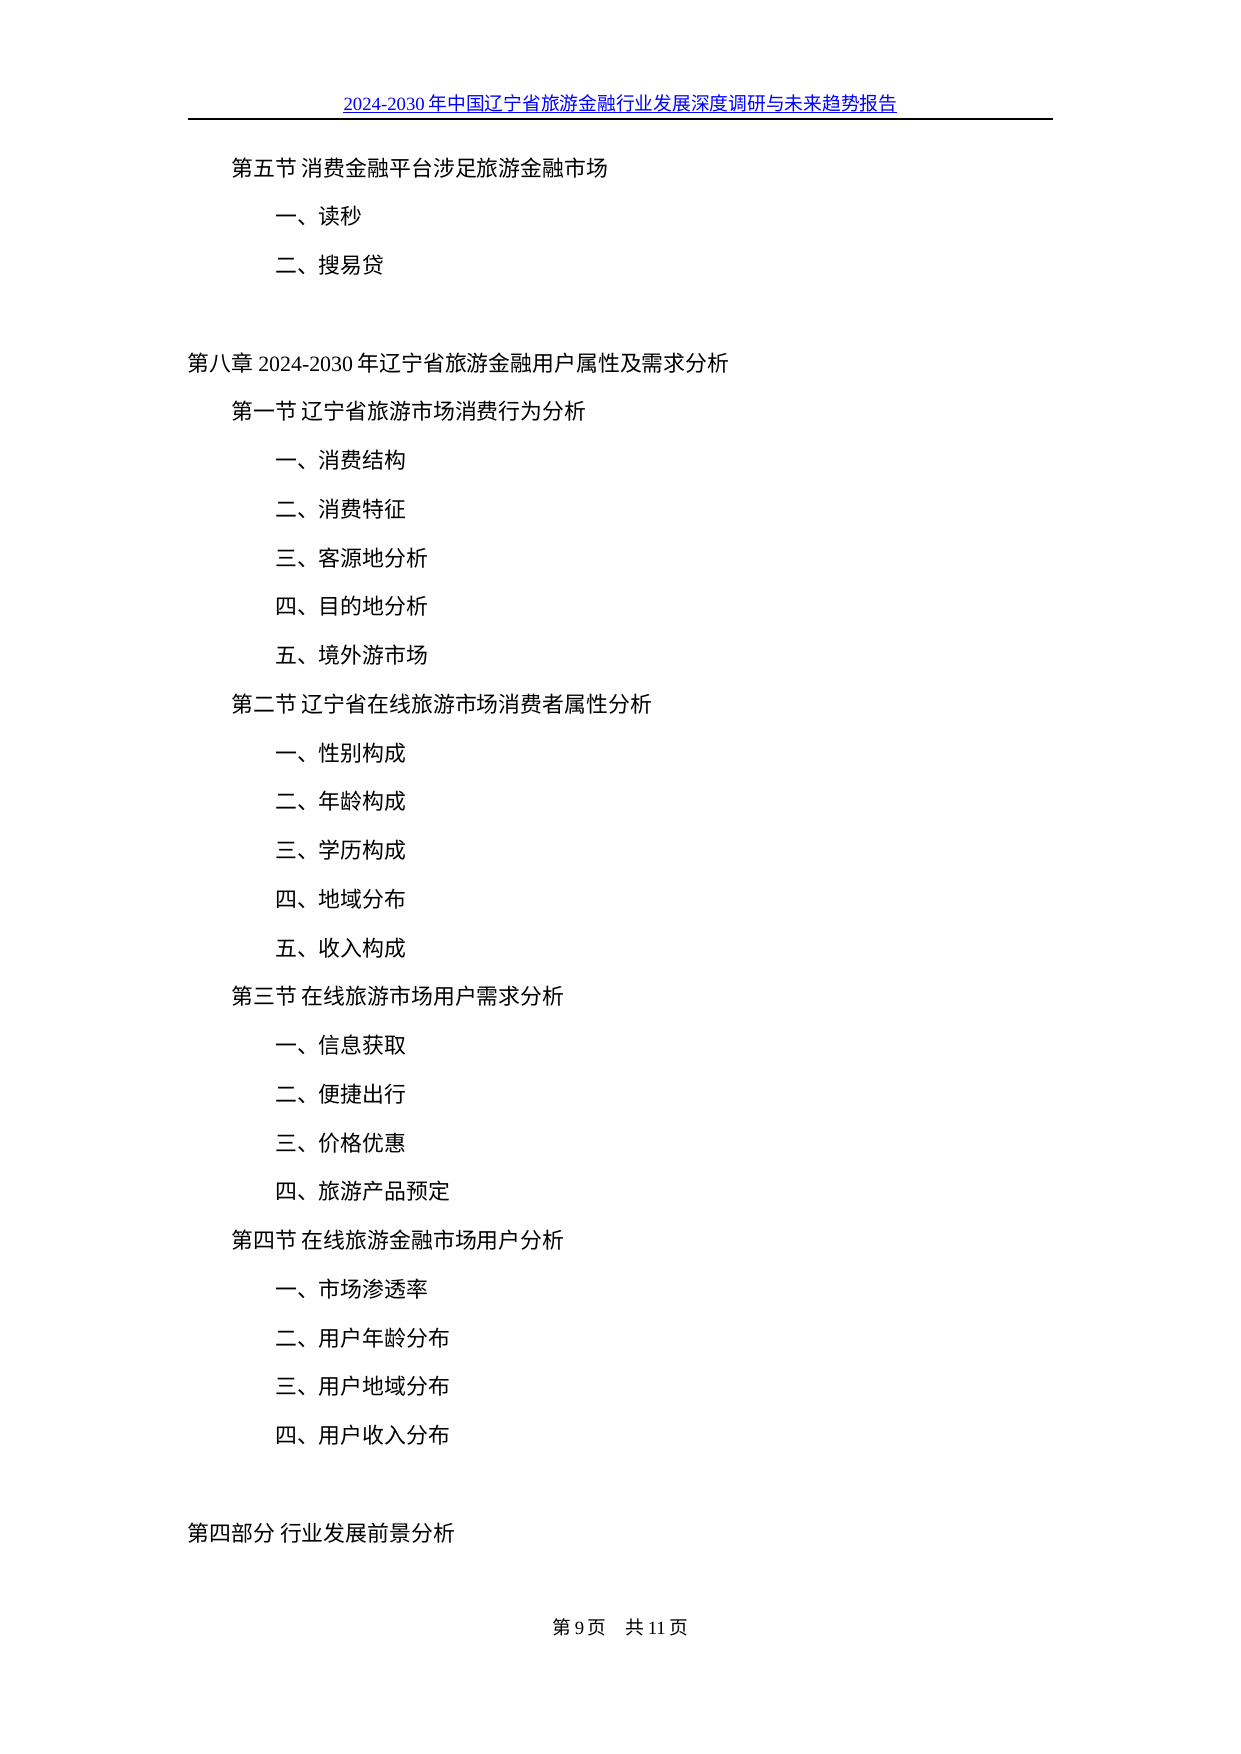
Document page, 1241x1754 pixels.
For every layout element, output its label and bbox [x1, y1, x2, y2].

text [187, 150, 1053, 1548]
